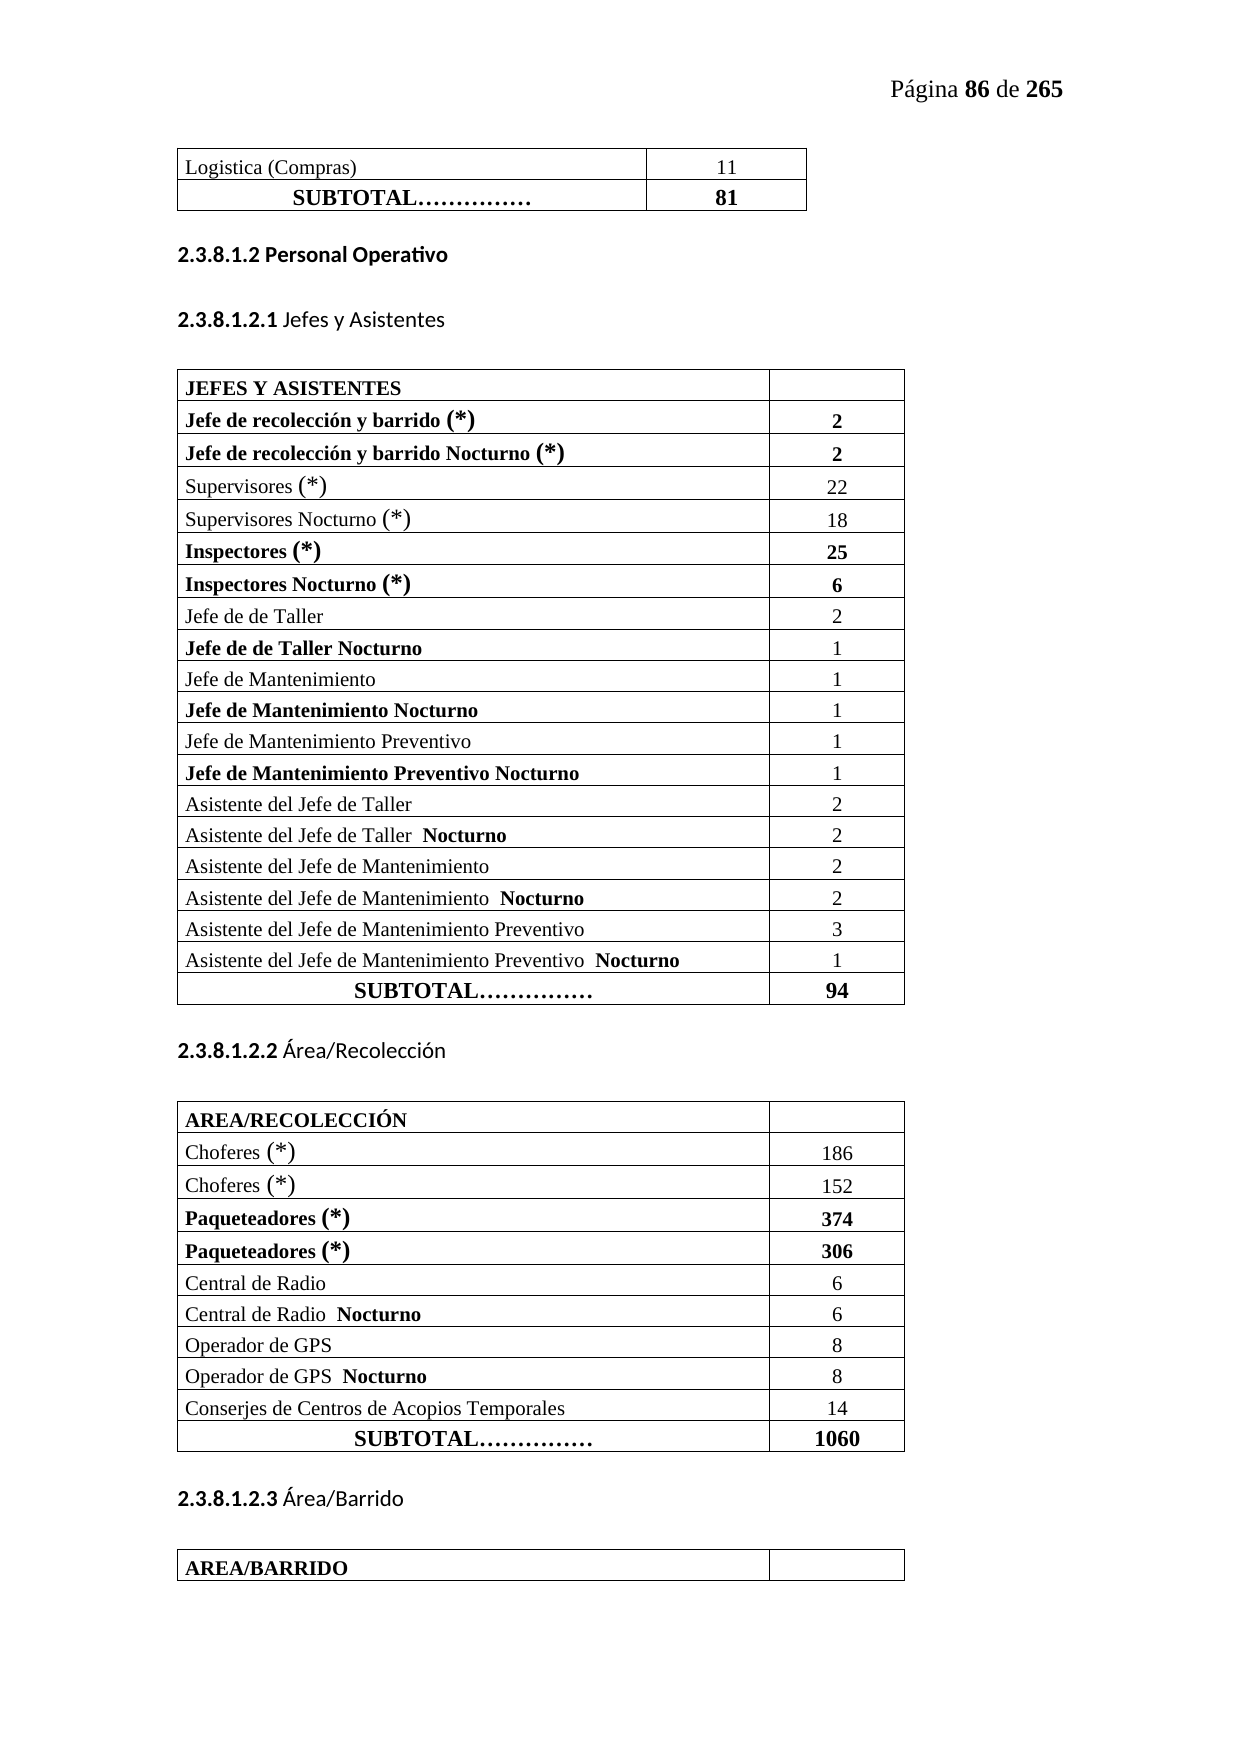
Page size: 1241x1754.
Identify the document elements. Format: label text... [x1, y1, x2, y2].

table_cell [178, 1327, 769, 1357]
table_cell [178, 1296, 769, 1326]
text 2.3.8.1.2.1 Jefes y Asistentes [177, 305, 1063, 333]
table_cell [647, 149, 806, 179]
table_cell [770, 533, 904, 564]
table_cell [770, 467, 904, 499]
text 2.3.8.1.2.3 Área/Barrido [177, 1484, 1063, 1512]
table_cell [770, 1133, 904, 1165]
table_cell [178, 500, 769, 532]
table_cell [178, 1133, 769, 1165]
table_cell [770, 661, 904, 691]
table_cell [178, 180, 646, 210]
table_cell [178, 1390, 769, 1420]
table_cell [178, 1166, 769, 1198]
text 2.3.8.1.2.2 Área/Recolección [177, 1037, 1063, 1065]
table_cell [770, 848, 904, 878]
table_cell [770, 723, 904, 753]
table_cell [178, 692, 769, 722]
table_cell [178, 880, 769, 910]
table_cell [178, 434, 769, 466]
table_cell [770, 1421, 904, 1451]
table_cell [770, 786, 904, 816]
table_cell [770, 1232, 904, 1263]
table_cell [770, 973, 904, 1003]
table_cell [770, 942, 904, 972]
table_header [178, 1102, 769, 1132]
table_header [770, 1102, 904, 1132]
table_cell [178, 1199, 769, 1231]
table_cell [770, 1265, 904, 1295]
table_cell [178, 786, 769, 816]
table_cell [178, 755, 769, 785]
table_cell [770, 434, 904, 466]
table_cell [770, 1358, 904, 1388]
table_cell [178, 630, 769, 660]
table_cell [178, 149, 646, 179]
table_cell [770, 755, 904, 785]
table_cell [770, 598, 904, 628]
text 2.3.8.1.2 Personal Operativo [177, 240, 1063, 268]
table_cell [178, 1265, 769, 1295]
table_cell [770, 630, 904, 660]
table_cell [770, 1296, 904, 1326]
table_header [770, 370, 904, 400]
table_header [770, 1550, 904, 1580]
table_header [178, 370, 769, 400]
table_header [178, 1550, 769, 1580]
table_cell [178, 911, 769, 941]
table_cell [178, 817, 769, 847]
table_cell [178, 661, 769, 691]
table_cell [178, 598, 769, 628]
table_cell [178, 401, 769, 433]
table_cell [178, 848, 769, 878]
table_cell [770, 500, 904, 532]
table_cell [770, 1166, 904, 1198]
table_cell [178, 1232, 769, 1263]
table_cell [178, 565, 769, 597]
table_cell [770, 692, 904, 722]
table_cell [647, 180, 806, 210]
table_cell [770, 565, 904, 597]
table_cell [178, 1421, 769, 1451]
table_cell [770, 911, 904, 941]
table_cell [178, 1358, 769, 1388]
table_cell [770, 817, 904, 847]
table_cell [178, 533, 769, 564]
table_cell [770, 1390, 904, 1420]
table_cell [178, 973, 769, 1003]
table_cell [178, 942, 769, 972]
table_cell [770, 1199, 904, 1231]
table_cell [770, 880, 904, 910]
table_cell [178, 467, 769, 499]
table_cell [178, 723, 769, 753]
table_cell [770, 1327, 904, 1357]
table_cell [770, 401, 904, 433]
